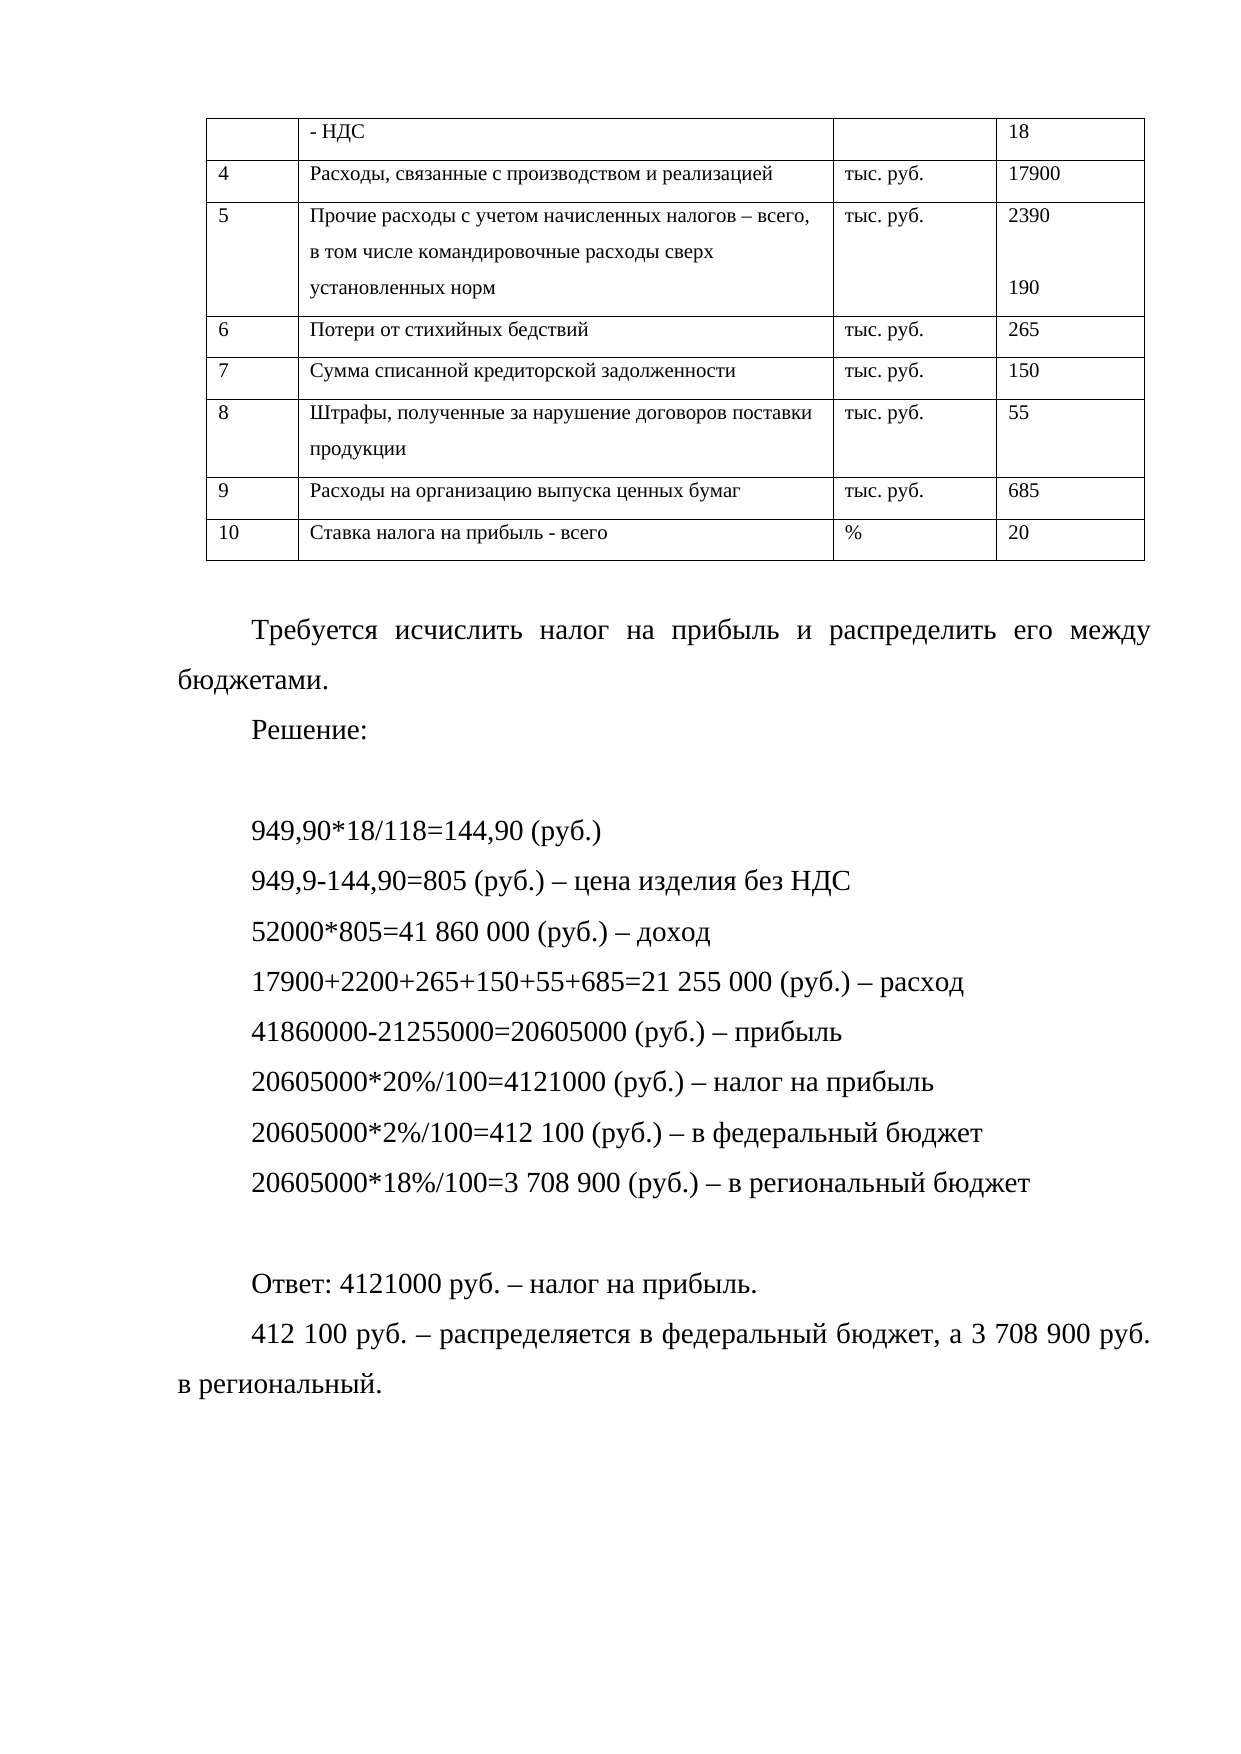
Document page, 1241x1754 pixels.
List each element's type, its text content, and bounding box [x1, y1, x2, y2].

table_cell Сумма списанной кредиторской задолженности [299, 358, 833, 399]
table_cell 2390 190 [997, 203, 1144, 316]
text Ответ: 4121000 руб. – налог на прибыль. [177, 1266, 1152, 1299]
table_cell 6 [207, 317, 298, 357]
table_cell 55 [997, 400, 1144, 477]
text 52000*805=41 860 000 (руб.) – доход [177, 914, 1152, 947]
table_cell 7 [207, 358, 298, 399]
table_cell Прочие расходы с учетом начисленных налогов – всего, в том числе командировочные расходы сверх установленных норм [299, 203, 833, 316]
table_cell тыс. руб. [834, 478, 996, 519]
text 412 100 руб. – распределяется в федеральный бюджет, а 3 708 900 руб. в региональный. [177, 1316, 1152, 1400]
table_cell 9 [207, 478, 298, 519]
table_cell тыс. руб. [834, 161, 996, 202]
table_cell 150 [997, 358, 1144, 399]
text Требуется исчислить налог на прибыль и распределить его между бюджетами. [177, 612, 1152, 696]
table_cell % [834, 520, 996, 560]
text 17900+2200+265+150+55+685=21 255 000 (руб.) – расход [177, 964, 1152, 997]
text 949,9-144,90=805 (руб.) – цена изделия без НДС [177, 863, 1152, 897]
table_cell 265 [997, 317, 1144, 357]
text 949,90*18/118=144,90 (руб.) [177, 813, 1152, 847]
table_cell % [834, 119, 996, 160]
text 20605000*20%/100=4121000 (руб.) – налог на прибыль [177, 1064, 1152, 1098]
table_cell Расходы, связанные с производством и реализацией [299, 161, 833, 202]
table_cell 3 [207, 119, 298, 160]
table_cell 5 [207, 203, 298, 316]
table_cell 10 [207, 520, 298, 560]
text 20605000*2%/100=412 100 (руб.) – в федеральный бюджет [177, 1115, 1152, 1148]
text 20605000*18%/100=3 708 900 (руб.) – в региональный бюджет [177, 1165, 1152, 1199]
table_cell тыс. руб. [834, 400, 996, 477]
table_cell тыс. руб. [834, 203, 996, 316]
table_cell 685 [997, 478, 1144, 519]
table_cell тыс. руб. [834, 317, 996, 357]
table_cell Ставка налога на прибыль - всего [299, 520, 833, 560]
table_cell тыс. руб. [834, 358, 996, 399]
table_cell 20 [997, 520, 1144, 560]
table_cell Расходы на организацию выпуска ценных бумаг [299, 478, 833, 519]
table_cell 8 [207, 400, 298, 477]
table_cell 15 18 [997, 119, 1144, 160]
text Решение: [177, 712, 1152, 746]
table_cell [299, 119, 833, 160]
text 41860000-21255000=20605000 (руб.) – прибыль [177, 1014, 1152, 1048]
table_cell 4 [207, 161, 298, 202]
table_cell Штрафы, полученные за нарушение договоров поставки продукции [299, 400, 833, 477]
table_cell Потери от стихийных бедствий [299, 317, 833, 357]
table_cell 17900 [997, 161, 1144, 202]
